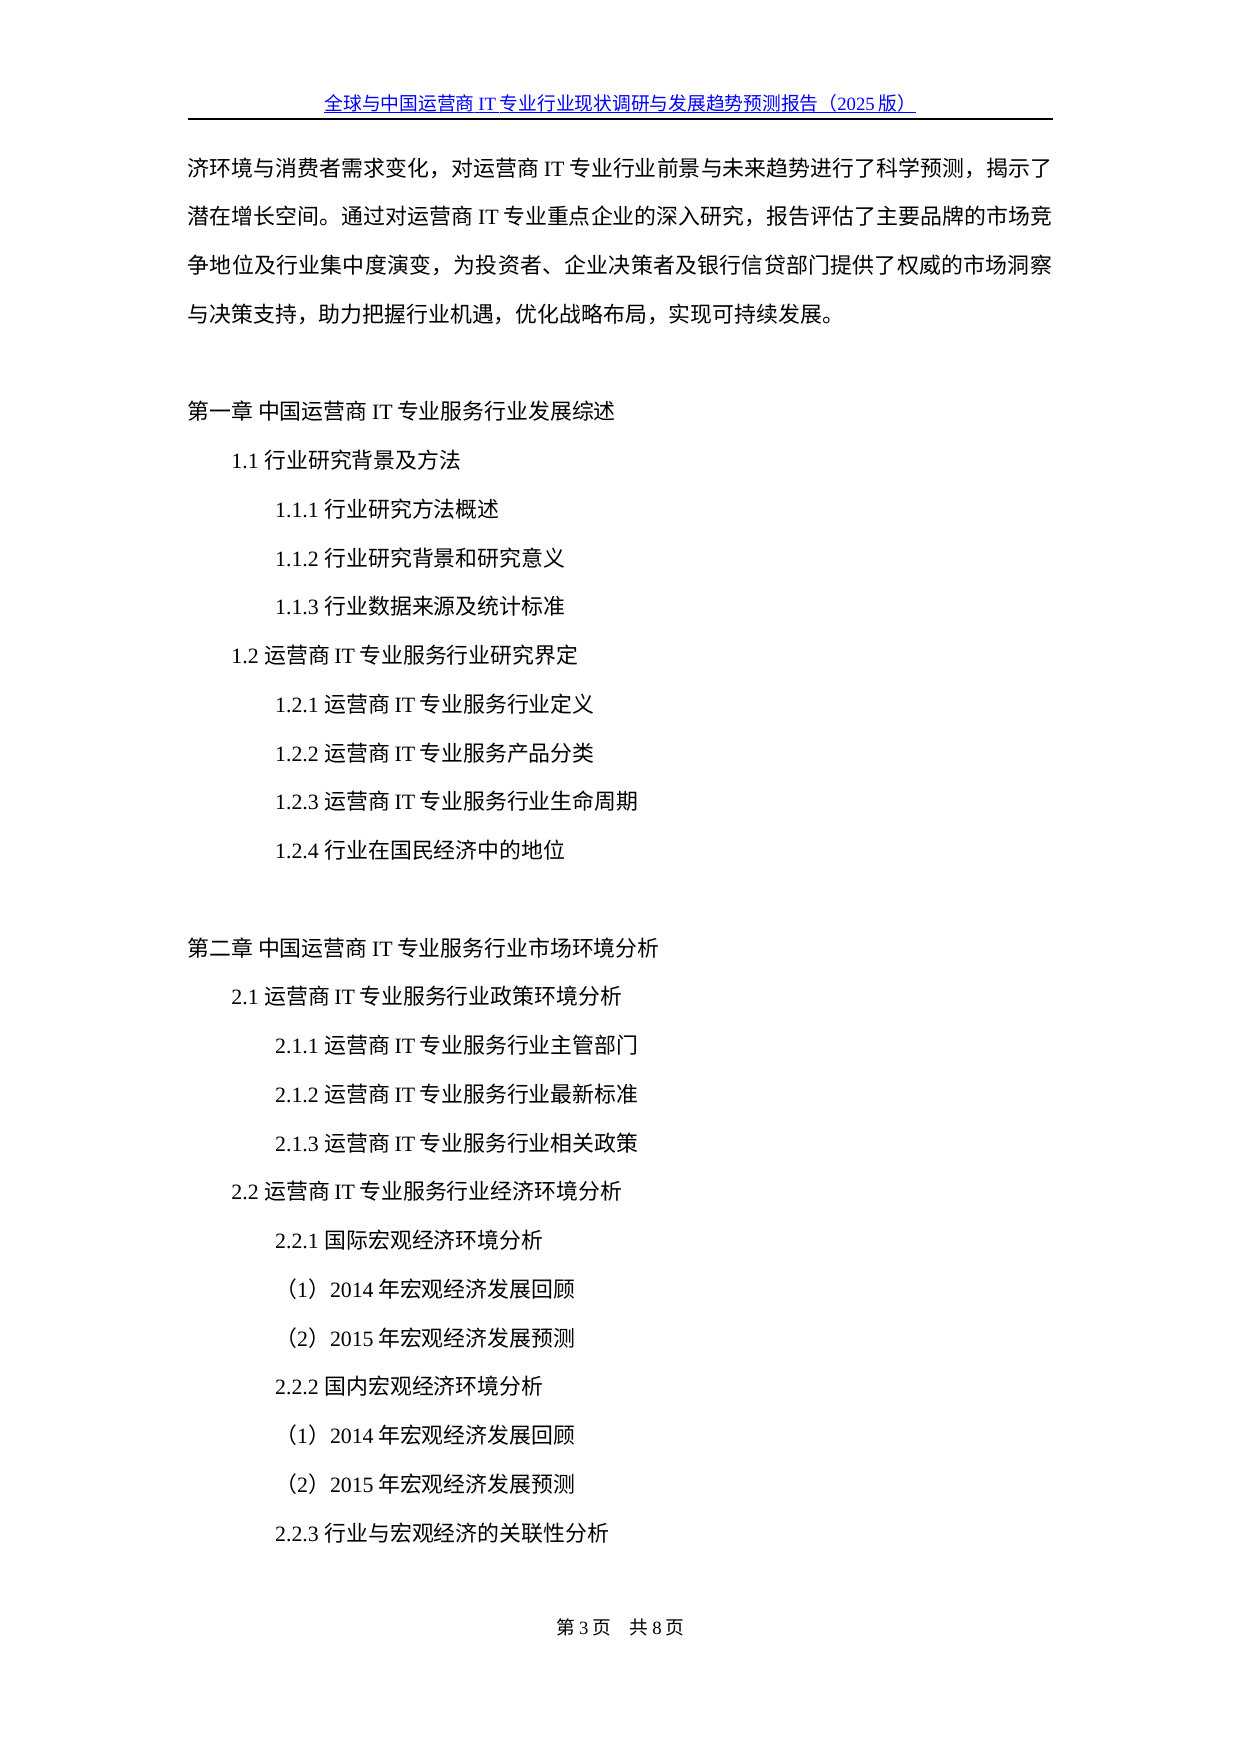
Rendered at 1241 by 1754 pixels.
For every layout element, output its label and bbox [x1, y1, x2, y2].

text [187, 150, 1053, 1548]
